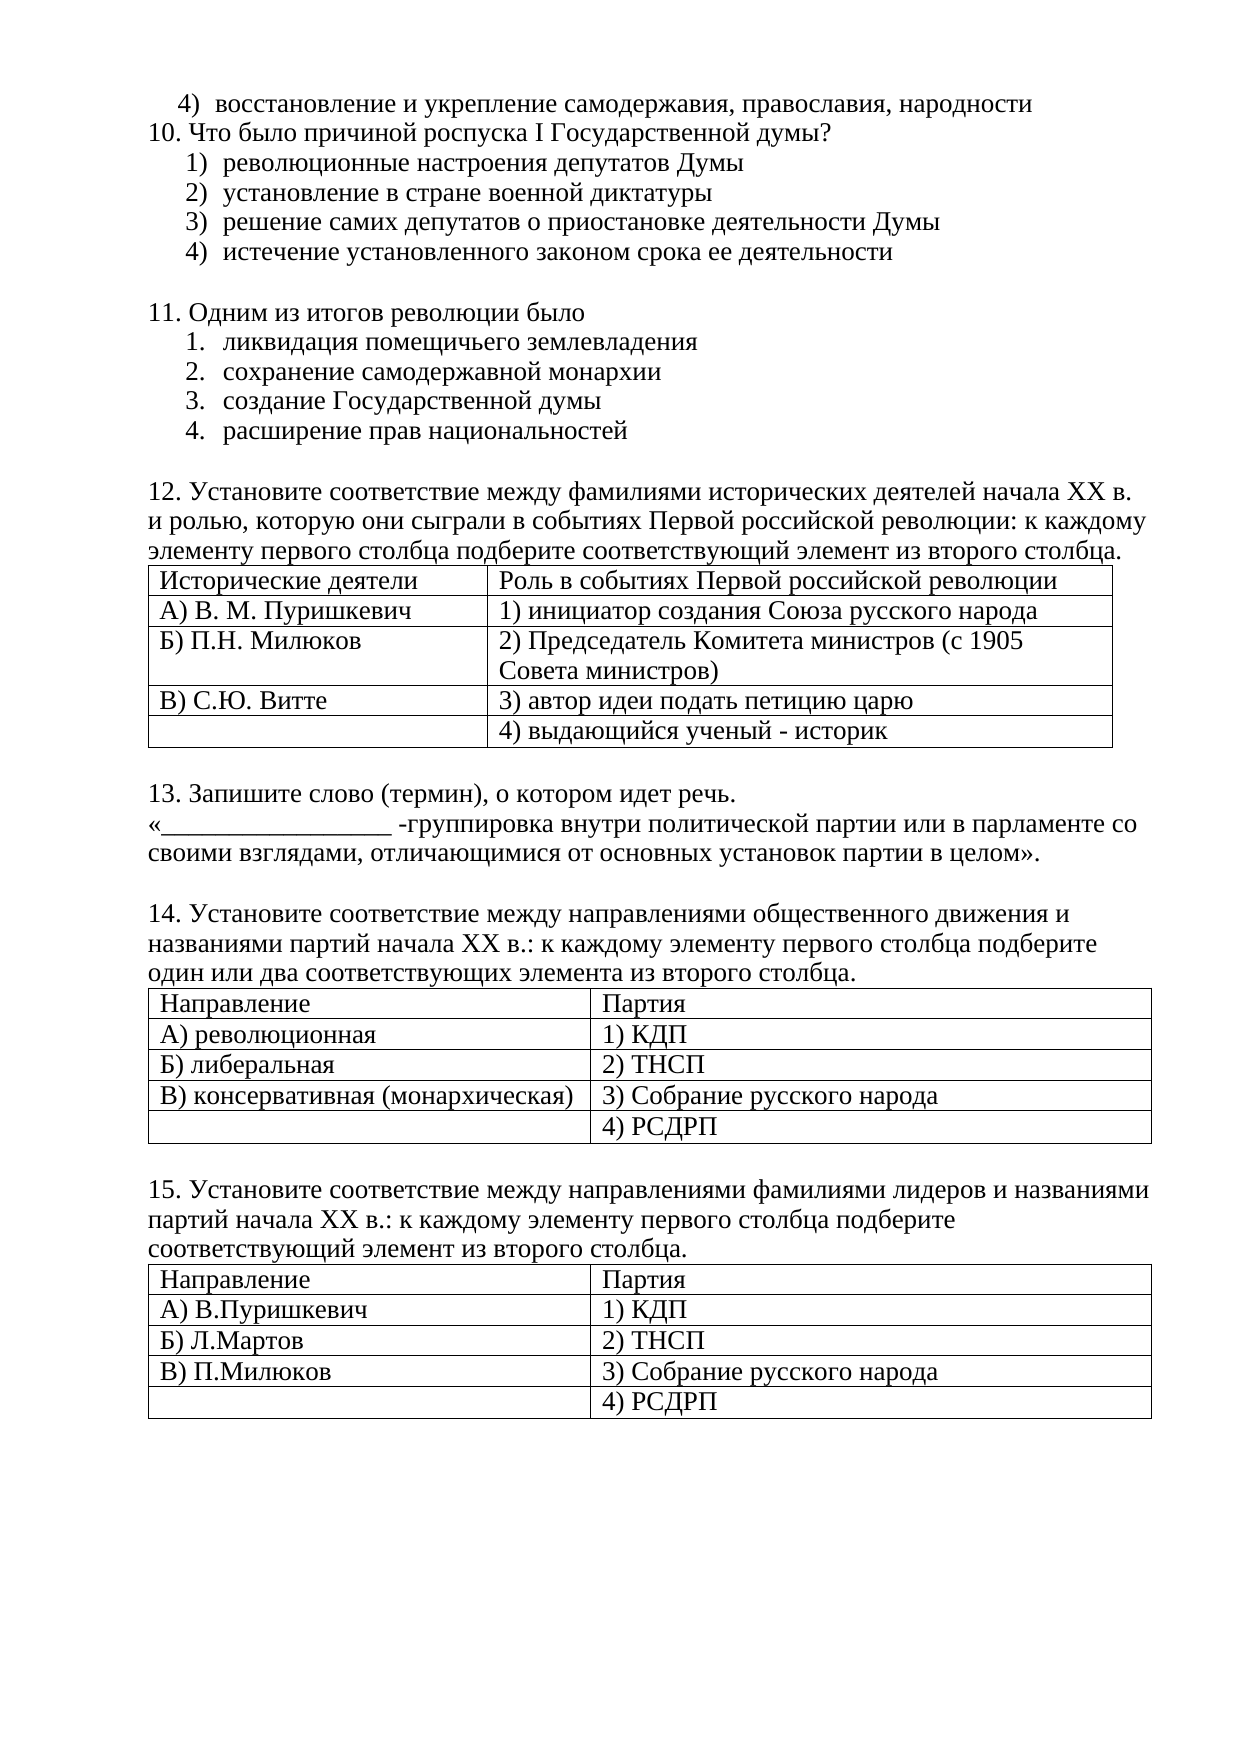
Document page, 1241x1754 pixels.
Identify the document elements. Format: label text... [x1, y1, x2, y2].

table_header Роль в событиях Первой российской революции [488, 566, 1112, 595]
table_cell 3) автор идеи подать петицию царю [488, 686, 1112, 715]
list установление в стране военной диктатуры [185, 177, 1152, 207]
table_header Исторические деятели [149, 566, 487, 595]
list революционные настроения депутатов Думы [185, 148, 1152, 177]
table_cell [149, 1387, 590, 1418]
text 15. Установите соответствие между направлениями фамилиями лидеров и названиями партий начала ХХ в.: к каждому элементу первого столбца подберите соответствующий элемент из второго столбца. [148, 1174, 1152, 1263]
text 13. Запишите слово (термин), о котором идет речь. [148, 779, 1152, 808]
list истечение установленного законом срока ее деятельности [185, 237, 1152, 266]
table_cell 2) ТНСП [591, 1050, 1151, 1079]
table_header Направление [149, 989, 590, 1018]
table_cell 1) КДП [591, 1019, 1151, 1049]
table_cell Б) Л.Мартов [149, 1326, 590, 1355]
table_cell 1) КДП [591, 1295, 1151, 1325]
table_cell 1) инициатор создания Союза русского народа [488, 596, 1112, 626]
text 10. Что было причиной роспуска I Государственной думы? [148, 118, 1152, 148]
table_cell 4) РСДРП [591, 1387, 1151, 1418]
text «_________________ -группировка внутри политической партии или в парламенте со своими взглядами, отличающимися от основных установок партии в целом». [148, 808, 1152, 868]
table_header Партия [591, 1265, 1151, 1294]
table_cell 4) РСДРП [591, 1111, 1151, 1142]
text 14. Установите соответствие между направлениями общественного движения и названиями партий начала ХХ в.: к каждому элементу первого столбца подберите один или два соответствующих элемента из второго столбца. [148, 899, 1152, 988]
list создание Государственной думы [185, 386, 1152, 416]
table_cell А) революционная [149, 1019, 590, 1049]
table_cell В) С.Ю. Витте [149, 686, 487, 715]
list ликвидация помещичьего землевладения [185, 327, 1152, 356]
table_cell 2) Председатель Комитета министров (с 1905 Совета министров) [488, 627, 1112, 685]
table_header Партия [591, 989, 1151, 1018]
table_cell 3) Собрание русского народа [591, 1356, 1151, 1386]
text 12. Установите соответствие между фамилиями исторических деятелей начала ХХ в. и ролью, которую они сыграли в событиях Первой российской революции: к каждому элементу первого столбца подберите соответствующий элемент из второго столбца. [148, 476, 1152, 565]
table_cell 3) Собрание русского народа [591, 1081, 1151, 1110]
table_cell В) консервативная (монархическая) [149, 1081, 590, 1110]
list сохранение самодержавной монархии [185, 356, 1152, 386]
table_header Направление [149, 1265, 590, 1294]
table_cell А) В. М. Пуришкевич [149, 596, 487, 626]
table_cell [149, 1111, 590, 1142]
list восстановление и укрепление самодержавия, православия, народности [177, 89, 1152, 118]
table_cell Б) П.Н. Милюков [149, 627, 487, 685]
text 11. Одним из итогов революции было [148, 297, 1152, 327]
table_cell А) В.Пуришкевич [149, 1295, 590, 1325]
table_cell [149, 716, 487, 747]
table_cell 2) ТНСП [591, 1326, 1151, 1355]
list расширение прав национальностей [185, 416, 1152, 445]
list решение самих депутатов о приостановке деятельности Думы [185, 207, 1152, 237]
table_cell Б) либеральная [149, 1050, 590, 1079]
table_cell 4) выдающийся ученый - историк [488, 716, 1112, 747]
table_cell В) П.Милюков [149, 1356, 590, 1386]
